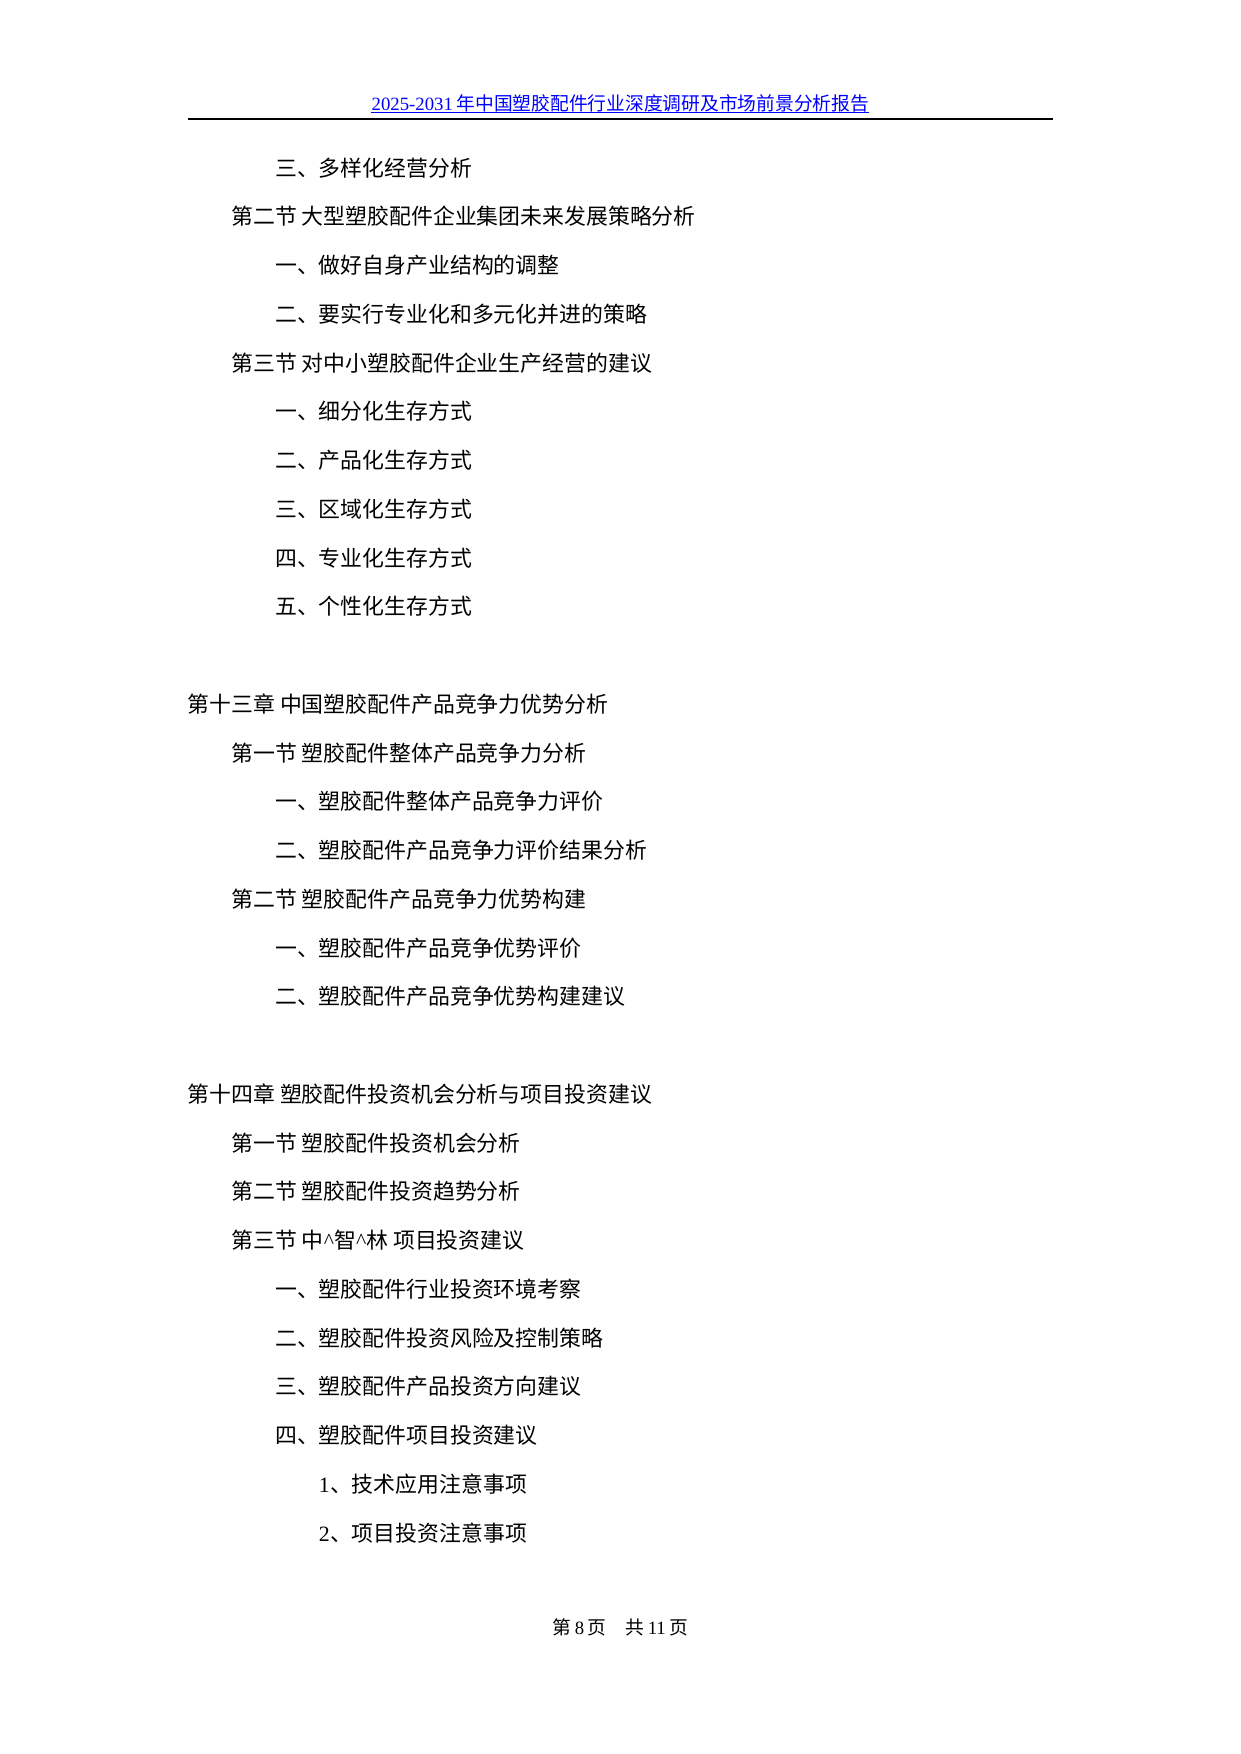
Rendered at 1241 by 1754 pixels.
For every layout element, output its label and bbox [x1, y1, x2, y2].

text [187, 150, 1053, 1548]
